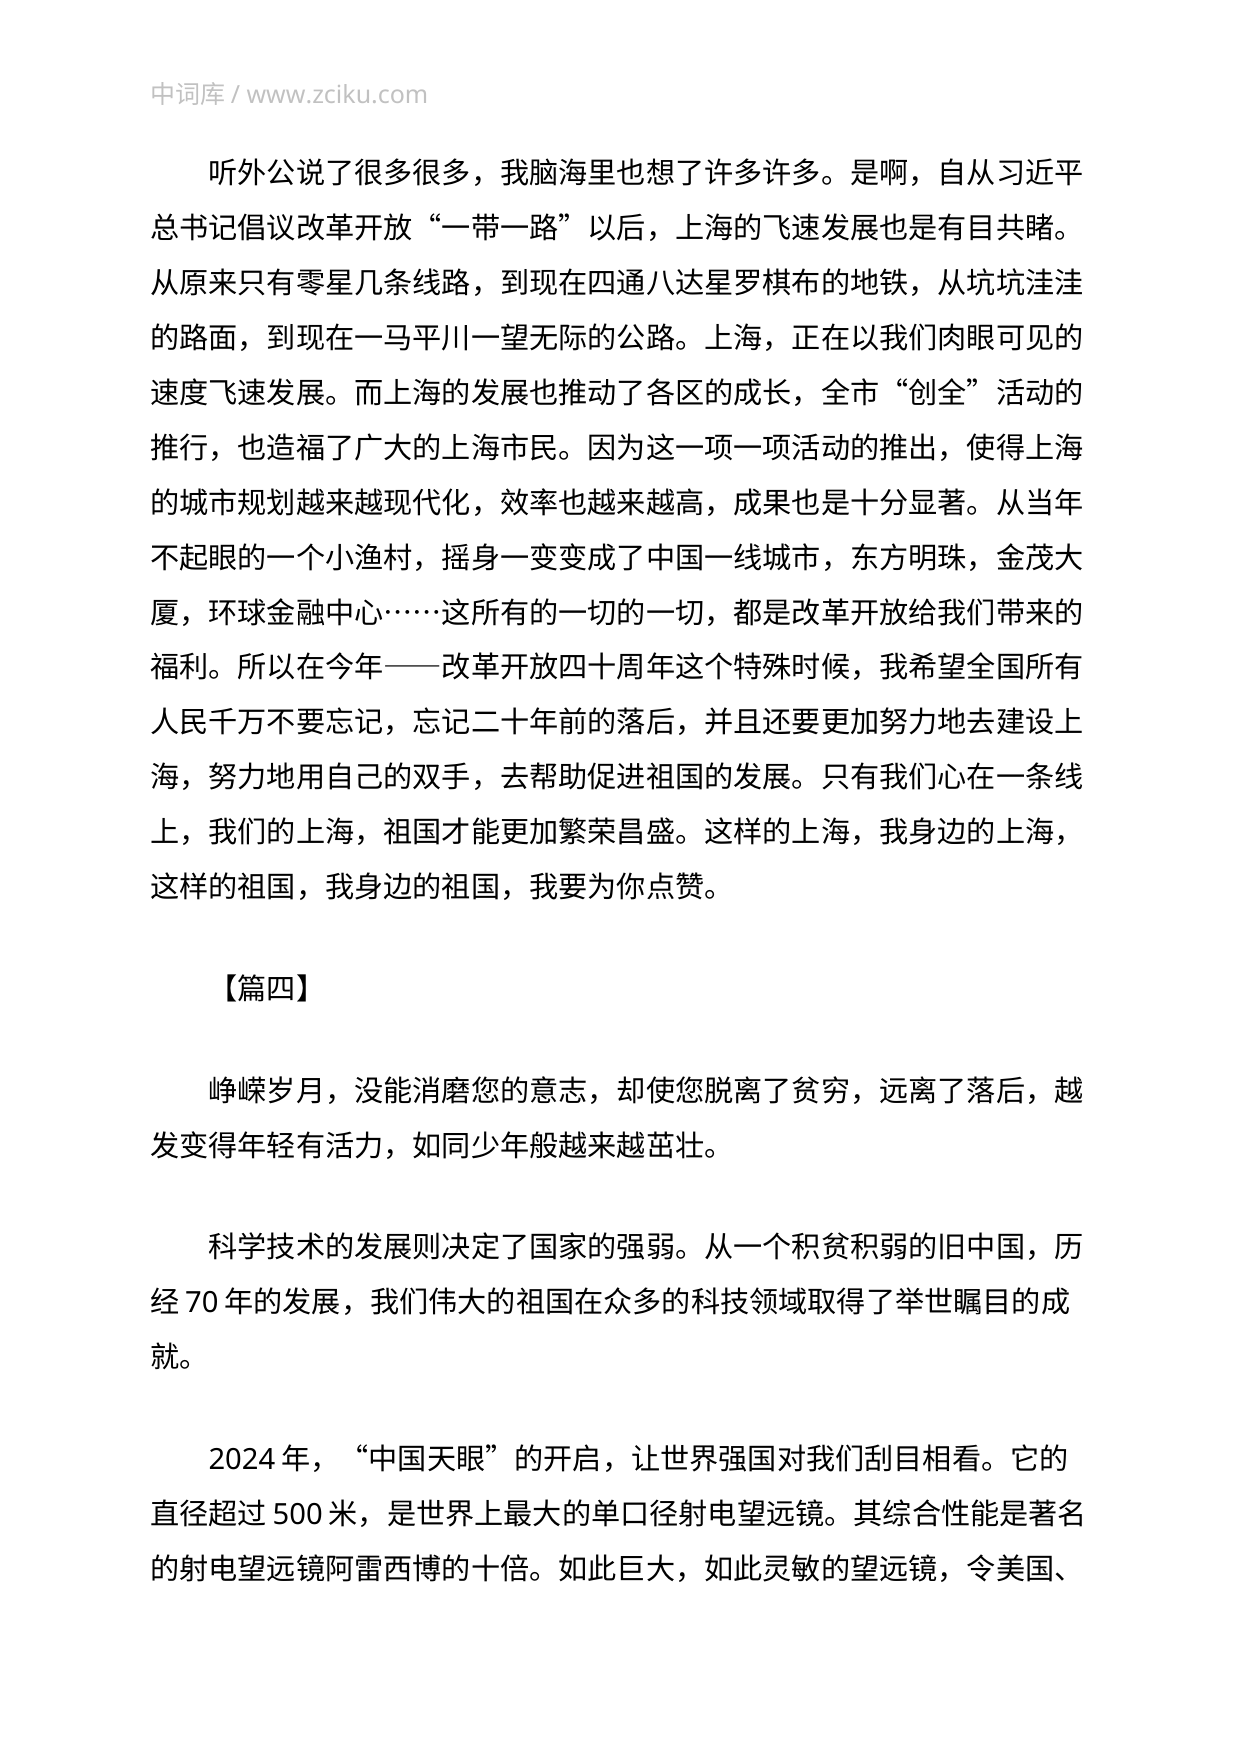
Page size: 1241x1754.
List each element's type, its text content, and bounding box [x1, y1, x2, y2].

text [150, 1436, 1090, 1588]
text 峥嵘岁月，没能消磨您的意志，却使您脱离了贫穷，远离了落后，越发变得年轻有活力，如同少年般越来越茁壮。 [150, 1067, 1090, 1164]
text 听外公说了很多很多，我脑海里也想了许多许多。是啊，自从习近平总书记倡议改革开放“一带一路”以后，上海的飞速发展也是有目共睹。从原来只有零星几条线路，到现在四通八达星罗棋布的地铁，从坑坑洼洼的路面，到现在一马平川一望无际的公路。上海，正在以我们肉眼可见的速度飞速发展。而上海的发展也推动了各区的成长，全市“创全”活动的推行，也造福了广大的上海市民。因为这一项一项活动的推出，使得上海的城市规划越来越现代化，效率也越来越高，成果也是十分显著。从当年不起眼的一个小渔村，摇身一变变成了中国一线城市，东方明珠，金茂大厦，环球金融中心……这所有的一切的一切，都是改革开放给我们带来的福利。所以在今年——改革开放四十周年这个特殊时候，我希望全国所有人民千万不要忘记，忘记二十年前的落后，并且还要更加努力地去建设上海，努力地用自己的双手，去帮助促进祖国的发展。只有我们心在一条线上，我们的上海，祖国才能更加繁荣昌盛。这样的上海，我身边的上海，这样的祖国，我身边的祖国，我要为你点赞。 [150, 150, 1090, 906]
text 科学技术的发展则决定了国家的强弱。从一个积贫积弱的旧中国，历经70年的发展，我们伟大的祖国在众多的科技领域取得了举世瞩目的成就。 [150, 1224, 1090, 1376]
text 【篇四】 [150, 965, 1090, 1008]
